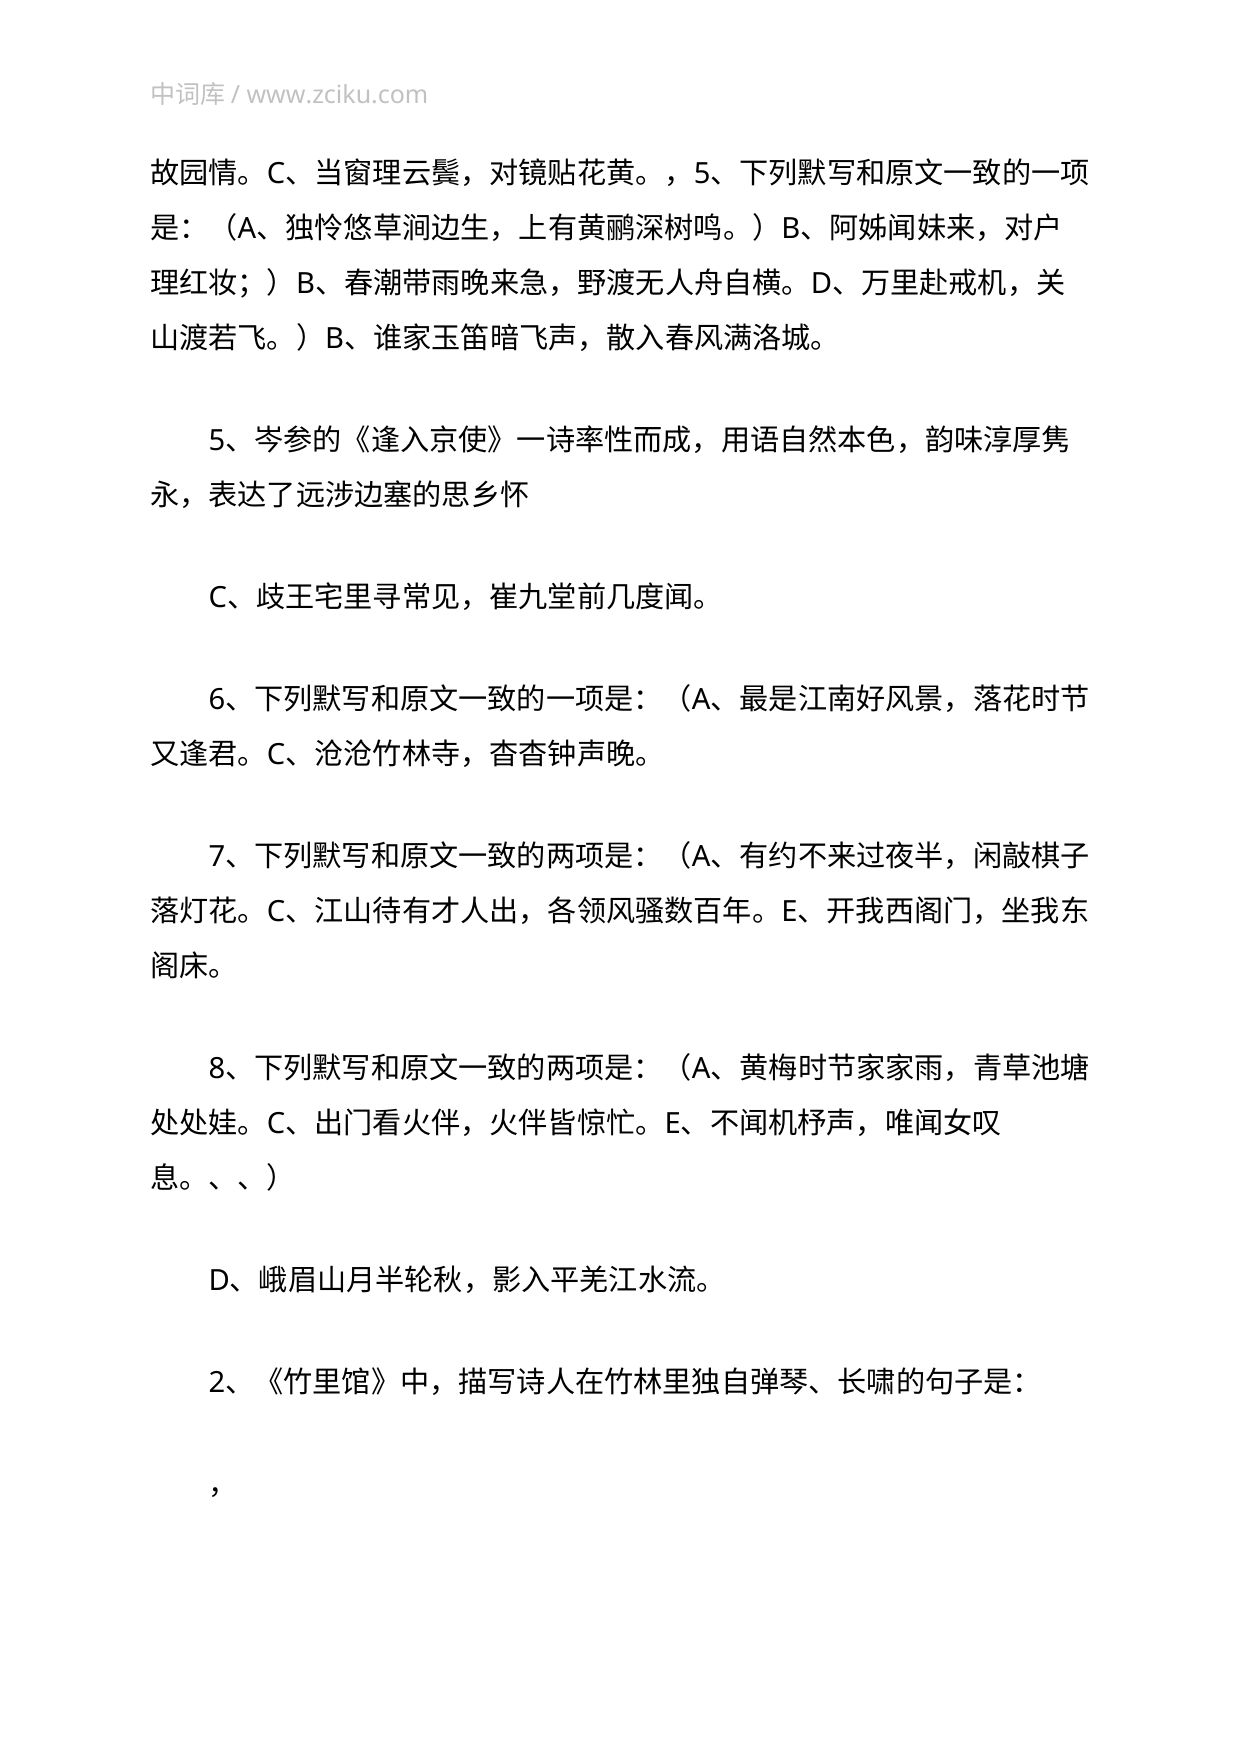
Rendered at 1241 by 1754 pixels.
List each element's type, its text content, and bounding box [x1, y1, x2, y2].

text 7、下列默写和原文一致的两项是：（A、有约不来过夜半，闲敲棋子落灯花。C、江山待有才人出，各领风骚数百年。E、开我西阁门，坐我东阁床。 [150, 833, 1090, 985]
text 5、岑参的《逢入京使》一诗率性而成，用语自然本色，韵味淳厚隽永，表达了远涉边塞的思乡怀 [150, 417, 1090, 514]
text 8、下列默写和原文一致的两项是：（A、黄梅时节家家雨，青草池塘处处娃。C、出门看火伴，火伴皆惊忙。E、不闻机杼声，唯闻女叹息。、、） [150, 1044, 1090, 1197]
text D、峨眉山月半轮秋，影入平羌江水流。 [150, 1256, 1090, 1299]
text 2、《竹里馆》中，描写诗人在竹林里独自弹琴、长啸的句子是： [150, 1358, 1090, 1401]
text ， [150, 1460, 1090, 1502]
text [150, 150, 1090, 357]
text C、歧王宅里寻常见，崔九堂前几度闻。 [150, 574, 1090, 616]
text 6、下列默写和原文一致的一项是：（A、最是江南好风景，落花时节又逢君。C、沧沧竹林寺，杳杳钟声晚。 [150, 676, 1090, 773]
